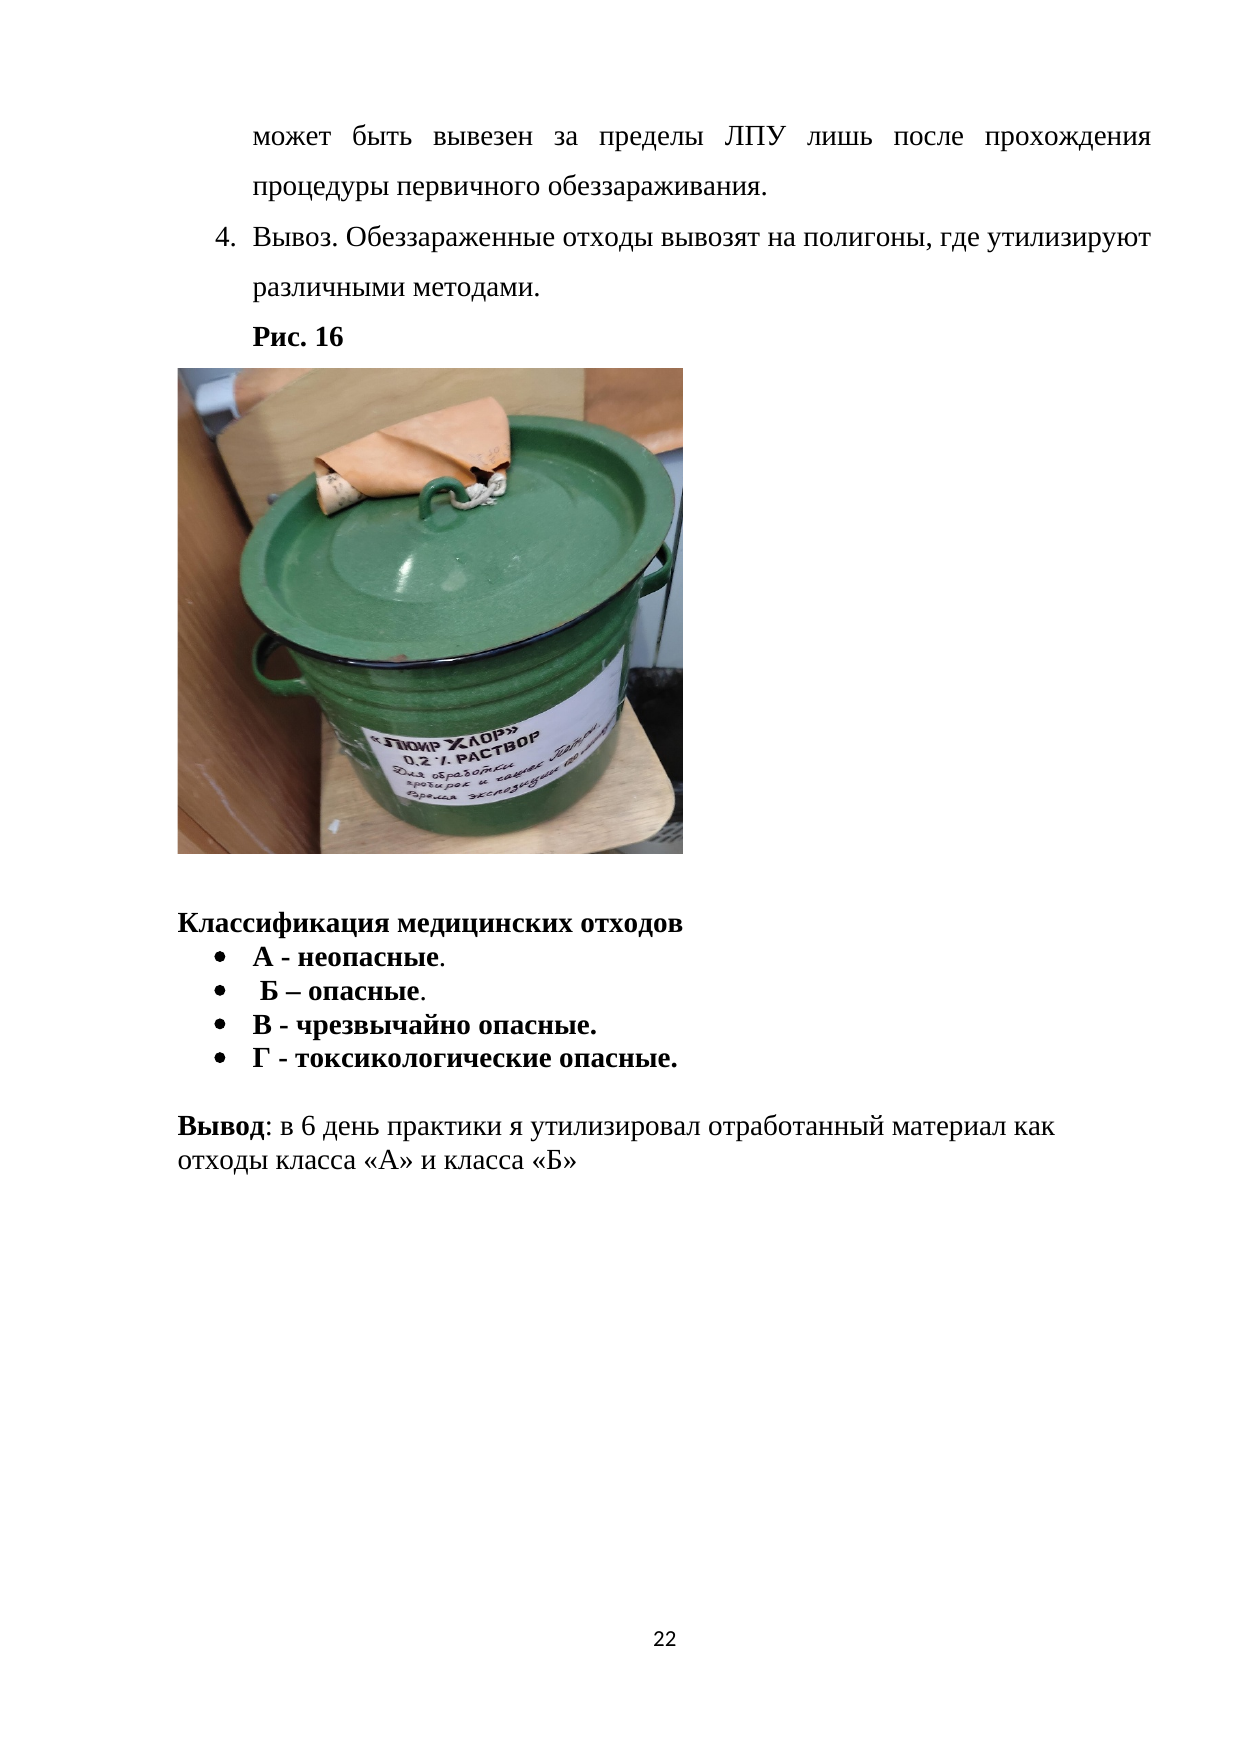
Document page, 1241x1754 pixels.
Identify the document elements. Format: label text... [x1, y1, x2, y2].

list Г - токсикологические опасные. [215, 1041, 1152, 1074]
picture [177, 368, 683, 854]
text Вывод: в 6 день практики я утилизировал отработанный материал как отходы класса «А» и класса «Б» [177, 1108, 1152, 1176]
list А - неопасные. [215, 939, 1152, 973]
list Б – опасные. [215, 973, 1152, 1007]
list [215, 118, 1152, 202]
list Рис. 16 [252, 319, 1152, 353]
list В - чрезвычайно опасные. [215, 1007, 1152, 1041]
list Вывоз. Обеззараженные отходы вывозят на полигоны, где утилизируют различными методами. [215, 219, 1152, 303]
text Классификация медицинских отходов [177, 905, 1152, 939]
